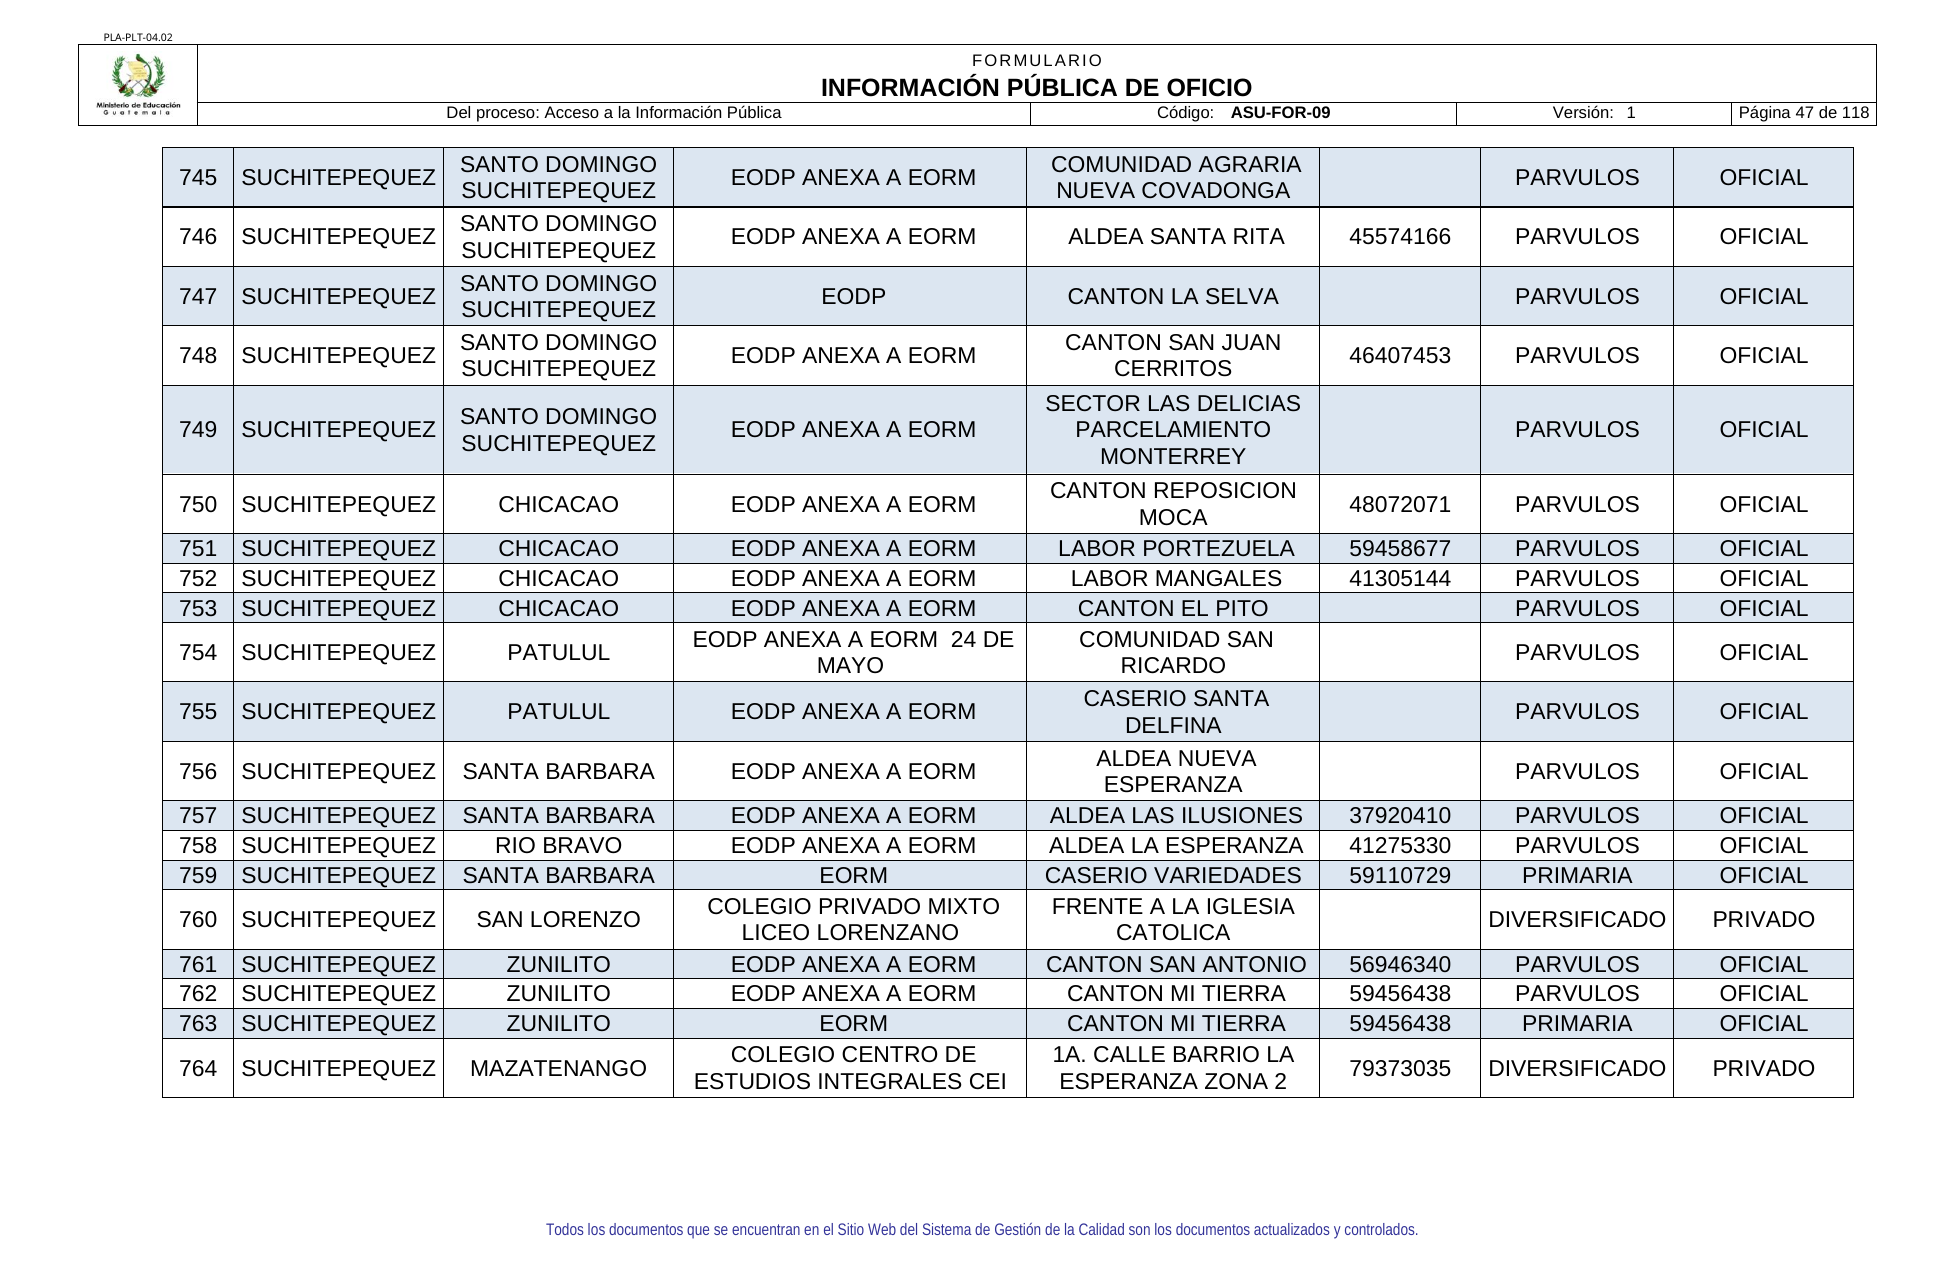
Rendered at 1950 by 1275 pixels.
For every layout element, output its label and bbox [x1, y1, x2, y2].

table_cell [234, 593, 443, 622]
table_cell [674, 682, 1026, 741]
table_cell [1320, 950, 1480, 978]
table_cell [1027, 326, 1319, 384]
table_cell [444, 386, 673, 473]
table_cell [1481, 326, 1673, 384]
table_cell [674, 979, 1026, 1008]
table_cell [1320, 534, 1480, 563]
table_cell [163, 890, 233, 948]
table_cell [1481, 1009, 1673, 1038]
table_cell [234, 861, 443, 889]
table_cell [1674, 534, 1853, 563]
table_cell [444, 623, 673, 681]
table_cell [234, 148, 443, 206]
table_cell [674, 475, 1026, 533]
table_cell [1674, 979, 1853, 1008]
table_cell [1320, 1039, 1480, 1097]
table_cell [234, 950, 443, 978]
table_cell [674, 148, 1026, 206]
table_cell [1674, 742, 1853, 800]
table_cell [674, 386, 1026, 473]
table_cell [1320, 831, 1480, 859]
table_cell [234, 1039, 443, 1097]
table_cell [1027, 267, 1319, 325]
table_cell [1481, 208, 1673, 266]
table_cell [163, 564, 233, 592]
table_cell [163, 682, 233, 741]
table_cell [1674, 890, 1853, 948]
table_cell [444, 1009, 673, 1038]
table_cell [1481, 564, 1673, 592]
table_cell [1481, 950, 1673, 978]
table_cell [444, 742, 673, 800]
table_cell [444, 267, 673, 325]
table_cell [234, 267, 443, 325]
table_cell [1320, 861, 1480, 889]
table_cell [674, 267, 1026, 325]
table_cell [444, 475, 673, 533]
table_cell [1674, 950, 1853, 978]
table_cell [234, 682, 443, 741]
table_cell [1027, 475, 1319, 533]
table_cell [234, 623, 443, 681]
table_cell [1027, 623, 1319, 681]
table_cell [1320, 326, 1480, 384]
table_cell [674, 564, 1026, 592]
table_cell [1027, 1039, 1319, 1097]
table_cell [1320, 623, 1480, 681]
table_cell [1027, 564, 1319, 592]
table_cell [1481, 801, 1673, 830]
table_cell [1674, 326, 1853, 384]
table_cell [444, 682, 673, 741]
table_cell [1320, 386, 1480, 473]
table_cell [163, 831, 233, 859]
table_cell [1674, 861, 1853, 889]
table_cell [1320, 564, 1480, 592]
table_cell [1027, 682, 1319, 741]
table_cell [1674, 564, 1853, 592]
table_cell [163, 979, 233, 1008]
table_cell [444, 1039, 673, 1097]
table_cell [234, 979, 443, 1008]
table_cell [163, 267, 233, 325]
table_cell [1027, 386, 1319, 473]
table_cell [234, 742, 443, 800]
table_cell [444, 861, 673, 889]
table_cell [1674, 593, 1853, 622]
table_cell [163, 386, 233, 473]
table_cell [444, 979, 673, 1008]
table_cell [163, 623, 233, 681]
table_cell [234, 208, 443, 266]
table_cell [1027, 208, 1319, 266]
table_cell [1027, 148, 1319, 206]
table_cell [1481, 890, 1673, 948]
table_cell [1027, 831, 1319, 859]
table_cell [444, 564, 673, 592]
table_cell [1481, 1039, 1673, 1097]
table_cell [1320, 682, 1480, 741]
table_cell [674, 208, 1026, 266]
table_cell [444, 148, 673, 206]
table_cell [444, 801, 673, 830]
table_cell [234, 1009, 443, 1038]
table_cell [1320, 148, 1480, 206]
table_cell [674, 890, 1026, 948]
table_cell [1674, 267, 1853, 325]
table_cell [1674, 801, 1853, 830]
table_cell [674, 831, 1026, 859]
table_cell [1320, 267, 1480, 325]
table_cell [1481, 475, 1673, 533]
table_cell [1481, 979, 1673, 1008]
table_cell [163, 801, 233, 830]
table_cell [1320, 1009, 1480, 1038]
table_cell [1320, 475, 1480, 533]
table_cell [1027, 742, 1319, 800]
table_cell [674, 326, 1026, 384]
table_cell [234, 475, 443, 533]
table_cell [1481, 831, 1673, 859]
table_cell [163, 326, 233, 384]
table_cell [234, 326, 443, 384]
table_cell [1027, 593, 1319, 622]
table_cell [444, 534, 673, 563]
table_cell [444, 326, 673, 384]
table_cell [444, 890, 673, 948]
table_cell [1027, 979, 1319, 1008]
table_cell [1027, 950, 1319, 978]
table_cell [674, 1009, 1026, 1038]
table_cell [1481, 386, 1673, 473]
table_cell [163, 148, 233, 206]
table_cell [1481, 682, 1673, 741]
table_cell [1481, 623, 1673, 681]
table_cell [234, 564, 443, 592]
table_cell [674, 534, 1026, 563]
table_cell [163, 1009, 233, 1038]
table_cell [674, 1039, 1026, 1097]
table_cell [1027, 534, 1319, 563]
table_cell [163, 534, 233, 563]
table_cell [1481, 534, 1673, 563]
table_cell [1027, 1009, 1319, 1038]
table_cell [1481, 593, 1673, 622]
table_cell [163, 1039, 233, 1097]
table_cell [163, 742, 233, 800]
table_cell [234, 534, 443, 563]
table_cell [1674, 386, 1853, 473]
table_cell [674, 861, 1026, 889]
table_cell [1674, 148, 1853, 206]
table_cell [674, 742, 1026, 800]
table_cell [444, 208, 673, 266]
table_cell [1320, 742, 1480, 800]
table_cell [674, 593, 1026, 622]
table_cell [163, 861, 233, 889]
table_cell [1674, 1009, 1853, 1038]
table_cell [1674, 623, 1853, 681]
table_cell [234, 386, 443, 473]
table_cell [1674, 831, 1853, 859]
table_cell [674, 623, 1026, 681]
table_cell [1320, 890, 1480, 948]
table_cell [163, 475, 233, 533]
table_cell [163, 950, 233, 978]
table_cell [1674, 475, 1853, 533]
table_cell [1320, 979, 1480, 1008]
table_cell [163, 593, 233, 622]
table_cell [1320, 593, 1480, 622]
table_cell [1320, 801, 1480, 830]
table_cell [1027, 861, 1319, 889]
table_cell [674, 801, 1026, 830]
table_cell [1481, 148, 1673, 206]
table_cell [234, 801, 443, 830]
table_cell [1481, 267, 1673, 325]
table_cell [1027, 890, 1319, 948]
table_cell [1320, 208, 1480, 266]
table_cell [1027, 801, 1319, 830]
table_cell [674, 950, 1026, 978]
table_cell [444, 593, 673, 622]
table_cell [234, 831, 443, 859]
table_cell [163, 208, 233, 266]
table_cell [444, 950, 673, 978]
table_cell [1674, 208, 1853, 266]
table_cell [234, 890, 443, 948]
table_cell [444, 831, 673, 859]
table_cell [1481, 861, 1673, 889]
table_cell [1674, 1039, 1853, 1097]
picture [95, 51, 181, 117]
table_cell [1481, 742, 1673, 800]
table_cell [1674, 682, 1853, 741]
